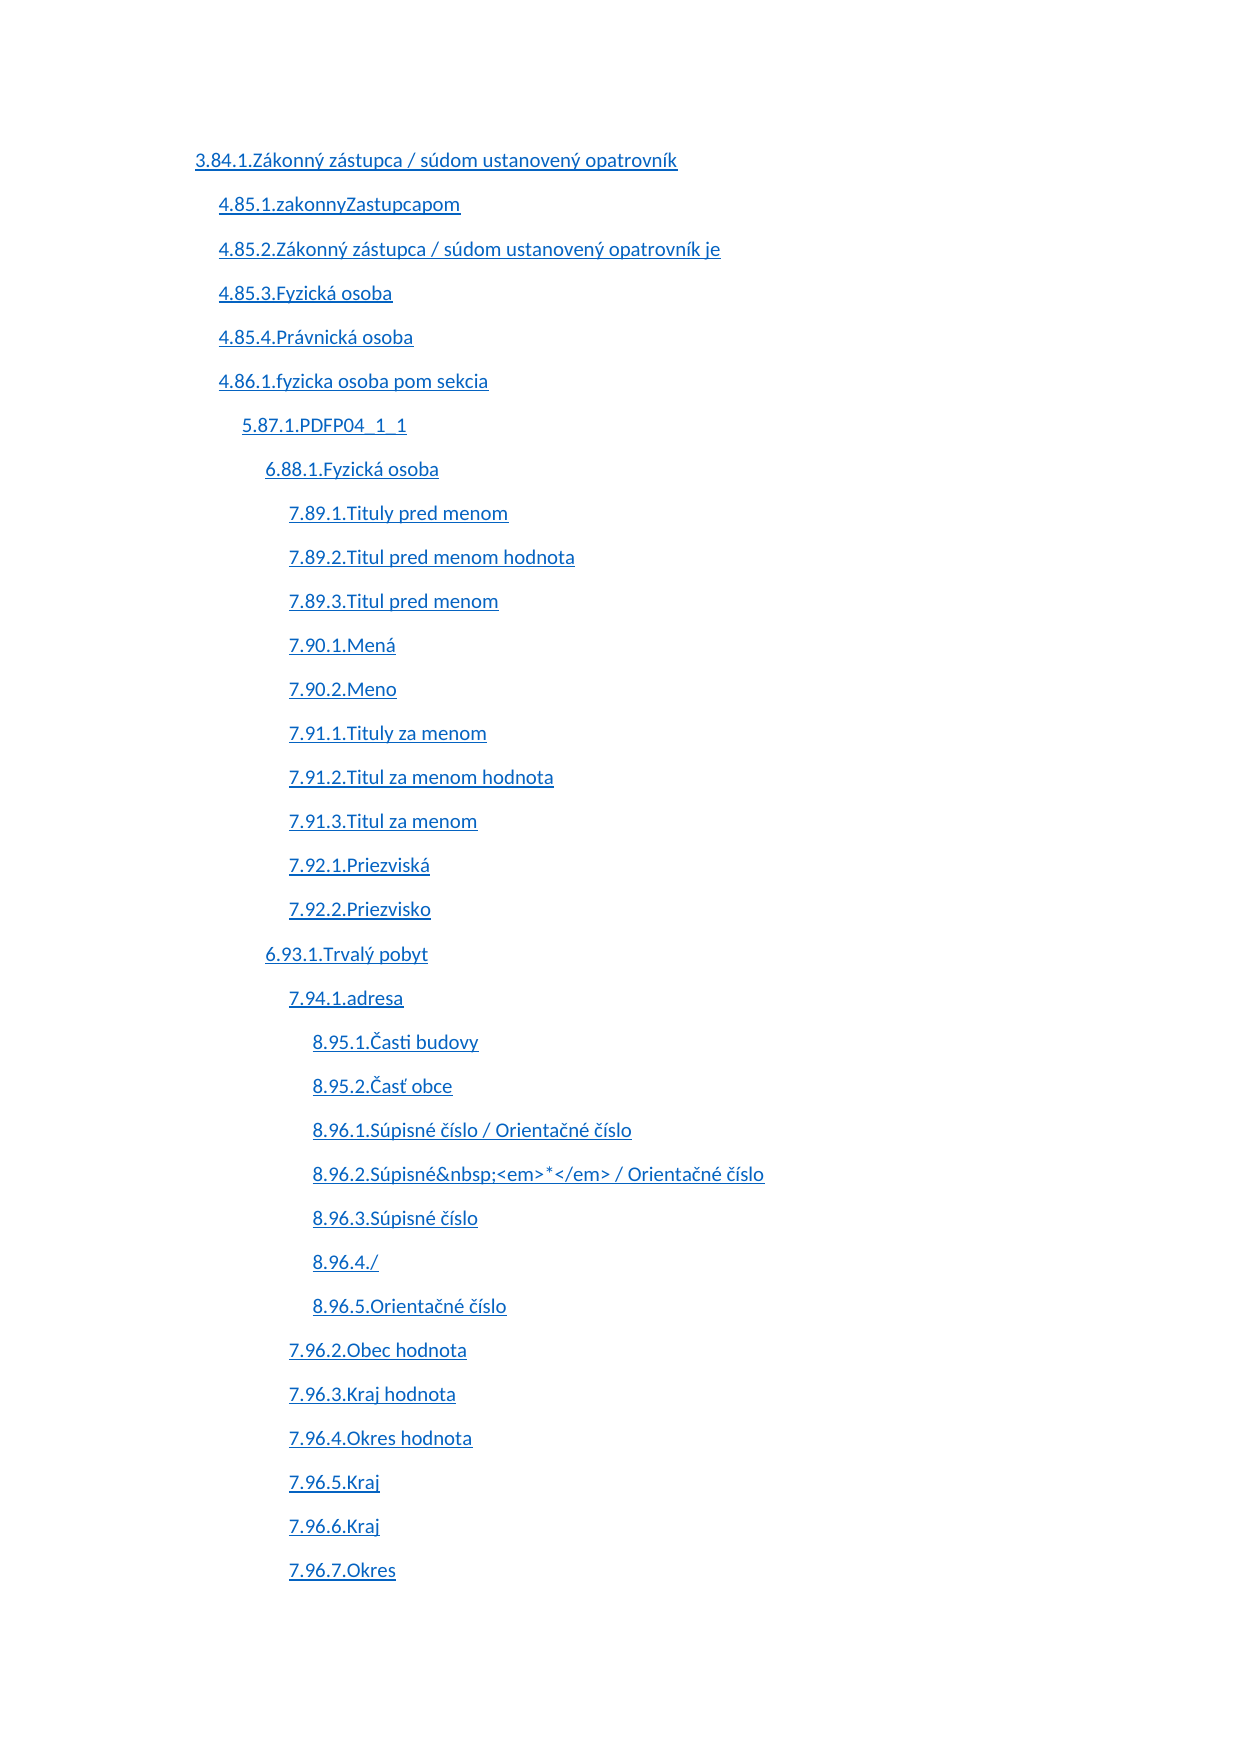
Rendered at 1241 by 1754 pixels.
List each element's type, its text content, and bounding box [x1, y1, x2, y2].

text 7.90.1.Mená [148, 632, 1093, 658]
text 8.95.1.Časti budovy [148, 1029, 1093, 1054]
text 7.96.2.Obec hodnota [148, 1337, 1093, 1363]
text 7.96.4.Okres hodnota [148, 1425, 1093, 1451]
text 5.87.1.PDFP04_1_1 [148, 412, 1093, 437]
text 6.93.1.Trvalý pobyt [148, 941, 1093, 966]
text 7.89.2.Titul pred menom hodnota [148, 544, 1093, 569]
text 8.95.2.Časť obce [148, 1073, 1093, 1098]
text 8.96.1.Súpisné číslo / Orientačné číslo [148, 1117, 1093, 1142]
text 7.91.3.Titul za menom [148, 808, 1093, 834]
text 6.88.1.Fyzická osoba [148, 456, 1093, 481]
text 8.96.5.Orientačné číslo [148, 1293, 1093, 1319]
text 8.96.2.Súpisné&nbsp;<em>*</em> / Orientačné číslo [148, 1161, 1093, 1186]
text 4.85.3.Fyzická osoba [148, 280, 1093, 305]
text 7.96.3.Kraj hodnota [148, 1381, 1093, 1407]
text 7.92.2.Priezvisko [148, 897, 1093, 922]
text 4.85.1.zakonnyZastupcapom [148, 192, 1093, 217]
text 7.94.1.adresa [148, 985, 1093, 1010]
text 7.92.1.Priezviská [148, 853, 1093, 878]
text 7.91.2.Titul za menom hodnota [148, 764, 1093, 790]
text 7.91.1.Tituly za menom [148, 720, 1093, 746]
text 7.89.1.Tituly pred menom [148, 500, 1093, 526]
text 4.85.4.Právnická osoba [148, 324, 1093, 349]
text 7.96.7.Okres [148, 1558, 1093, 1583]
text 7.89.3.Titul pred menom [148, 588, 1093, 614]
text 7.96.5.Kraj [148, 1469, 1093, 1495]
text 4.85.2.Zákonný zástupca / súdom ustanovený opatrovník je [148, 236, 1093, 261]
text 8.96.3.Súpisné číslo [148, 1205, 1093, 1231]
text 3.84.1.Zákonný zástupca / súdom ustanovený opatrovník [148, 148, 1093, 173]
text 4.86.1.fyzicka osoba pom sekcia [148, 368, 1093, 393]
text 7.96.6.Kraj [148, 1513, 1093, 1539]
text 7.90.2.Meno [148, 676, 1093, 702]
text 8.96.4./ [148, 1249, 1093, 1274]
